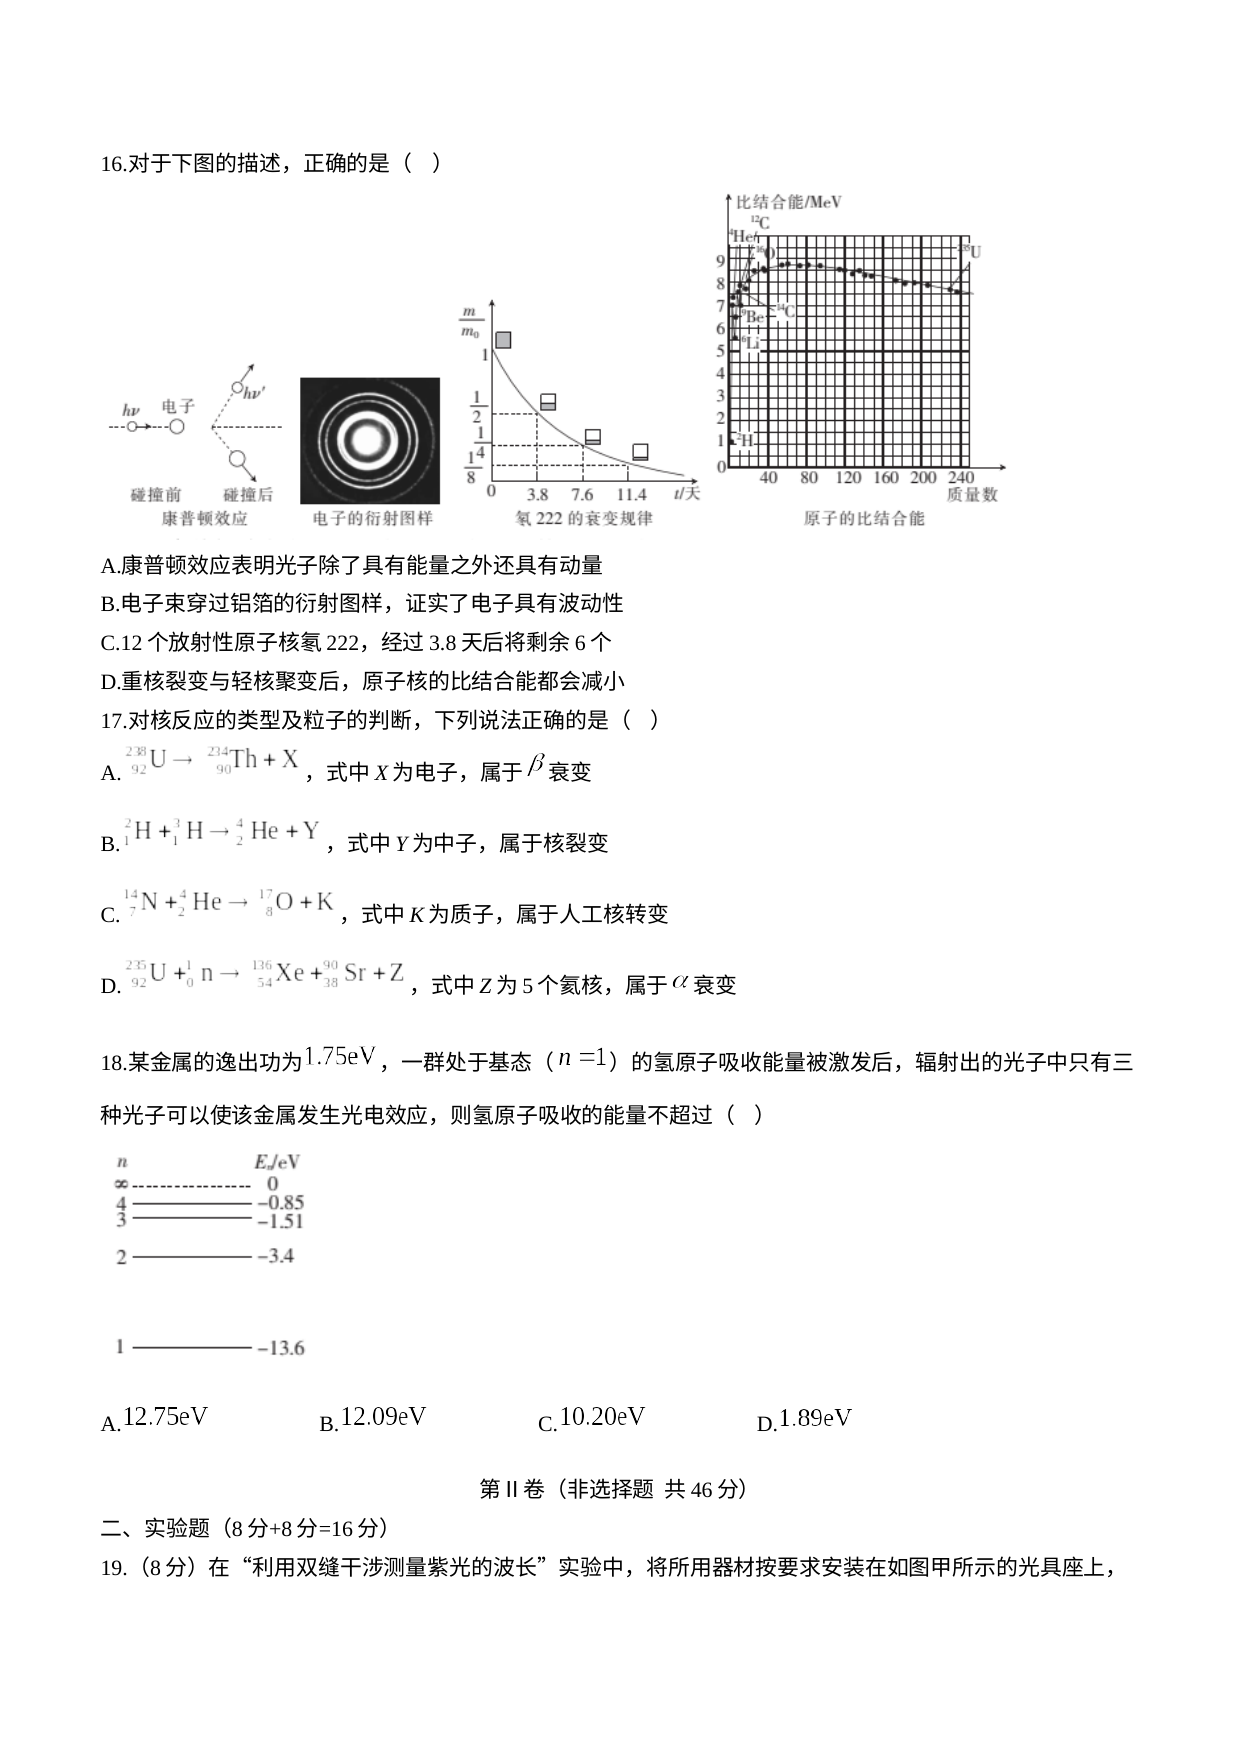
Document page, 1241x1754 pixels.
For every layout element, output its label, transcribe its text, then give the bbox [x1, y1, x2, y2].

text A.，式中X为电子，属于衰变 [100, 741, 1140, 806]
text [100, 1549, 1140, 1582]
picture [100, 184, 1015, 540]
text D.重核裂变与轻核聚变后，原子核的比结合能都会减小 [100, 663, 1140, 696]
text 18.某金属的逸出功为，一群处于基态（）的氢原子吸收能量被激发后，辐射出的光子中只有三种光子可以使该金属发生光电效应，则氢原子吸收的能量不超过（ ） [100, 1026, 1140, 1130]
text C.12个放射性原子核氡222，经过3.8天后将剩余6个 [100, 625, 1140, 657]
text B.，式中Y为中子，属于核裂变 [100, 812, 1140, 877]
text 17.对核反应的类型及粒子的判断，下列说法正确的是（ ） [100, 702, 1140, 735]
text C.，式中K为质子，属于人工核转变 [100, 883, 1140, 948]
text D.，式中Z为5个氦核，属于衰变 [100, 955, 1140, 1020]
text 16.对于下图的描述，正确的是（ ） [100, 146, 1140, 178]
text A.康普顿效应表明光子除了具有能量之外还具有动量 [100, 547, 1140, 580]
text B.电子束穿过铝箔的衍射图样，证实了电子具有波动性 [100, 586, 1140, 618]
text 第Ⅱ卷（非选择题 共46分） [100, 1472, 1140, 1504]
text A. B. C. D. [100, 1402, 1140, 1467]
text 二、实验题（8分+8分=16分） [100, 1510, 1140, 1543]
picture [100, 1136, 326, 1366]
